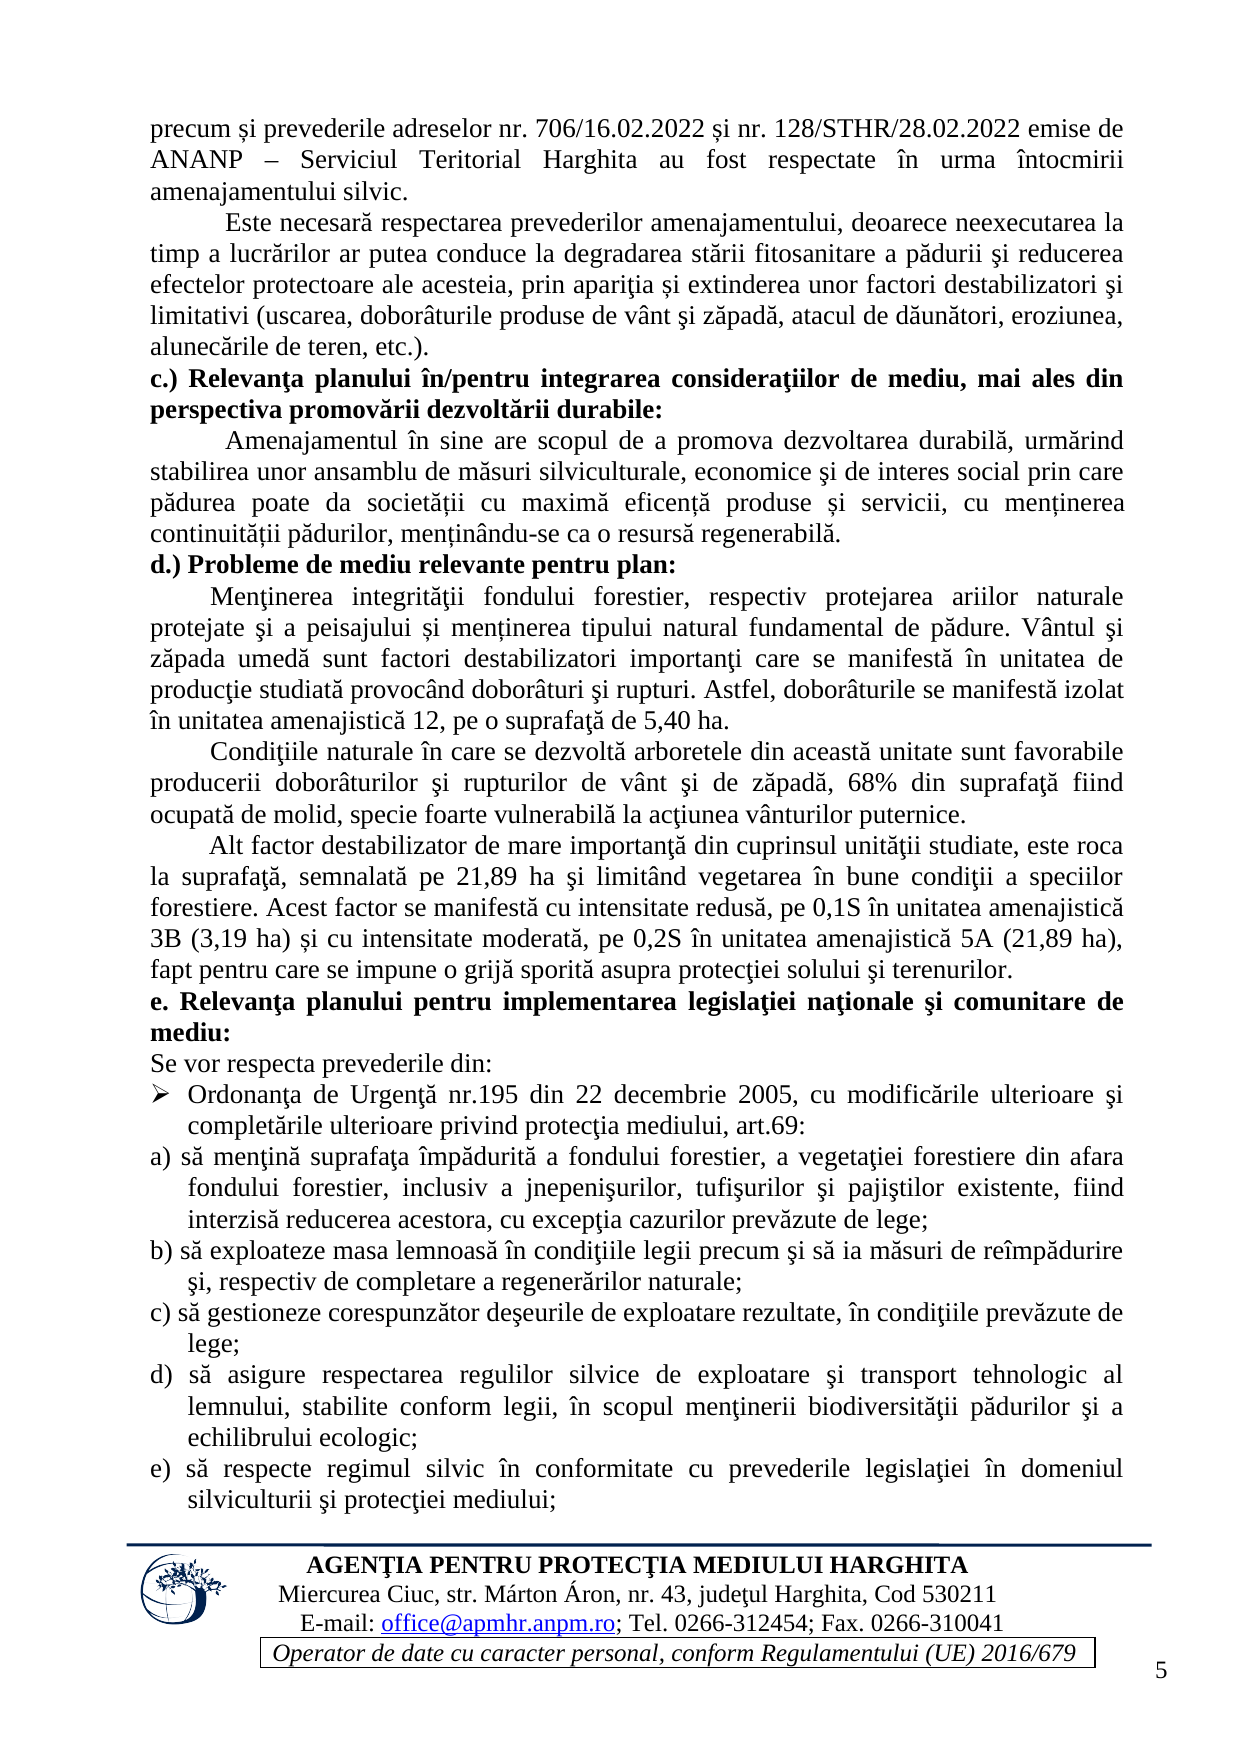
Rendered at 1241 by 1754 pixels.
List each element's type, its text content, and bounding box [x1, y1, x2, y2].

text e) să respecte regimul silvic în conformitate cu prevederile legislaţiei în domeniul silviculturii şi protecţiei mediului; [150, 1452, 1125, 1514]
text d.) Probleme de mediu relevante pentru plan: [150, 548, 1125, 580]
text d) să asigure respectarea regulilor silvice de exploatare şi transport tehnologic al lemnului, stabilite conform legii, în scopul menţinerii biodiversităţii pădurilor şi a echilibrului ecologic; [150, 1358, 1125, 1452]
text Alt factor destabilizator de mare importanţă din cuprinsul unităţii studiate, este roca la suprafaţă, semnalată pe 21,89 ha şi limitând vegetarea în bune condiţii a speciilor forestiere. Acest factor se manifestă cu intensitate redusă, pe 0,1S în unitatea amenajistică 3B (3,19 ha) și cu intensitate moderată, pe 0,2S în unitatea amenajistică 5A (21,89 ha), fapt pentru care se impune o grijă sporită asupra protecţiei solului şi terenurilor. [150, 829, 1125, 984]
text c.) Relevanţa planului în/pentru integrarea consideraţiilor de mediu, mai ales din perspectiva promovării dezvoltării durabile: [150, 362, 1125, 424]
text e. Relevanţa planului pentru implementarea legislaţiei naţionale şi comunitare de mediu: [150, 984, 1125, 1047]
text Menţinerea integrităţii fondului forestier, respectiv protejarea ariilor naturale protejate şi a peisajului și menținerea tipului natural fundamental de pădure. Vântul şi zăpada umedă sunt factori destabilizatori importanţi care se manifestă în unitatea de producţie studiată provocând doborâturi şi rupturi. Astfel, doborâturile se manifestă izolat în unitatea amenajistică 12, pe o suprafaţă de 5,40 ha. [150, 580, 1125, 735]
text Este necesară respectarea prevederilor amenajamentului, deoarece neexecutarea la timp a lucrărilor ar putea conduce la degradarea stării fitosanitare a pădurii şi reducerea efectelor protectoare ale acesteia, prin apariţia și extinderea unor factori destabilizatori şi limitativi (uscarea, doborâturile produse de vânt şi zăpadă, atacul de dăunători, eroziunea, alunecările de teren, etc.). [150, 206, 1125, 362]
text Se vor respecta prevederile din: [150, 1047, 1125, 1078]
text Condiţiile naturale în care se dezvoltă arboretele din această unitate sunt favorabile producerii doborâturilor şi rupturilor de vânt şi de zăpadă, 68% din suprafaţă fiind ocupată de molid, specie foarte vulnerabilă la acţiunea vânturilor puternice. [150, 735, 1125, 829]
text c) să gestioneze corespunzător deşeurile de exploatare rezultate, în condiţiile prevăzute de lege; [150, 1296, 1125, 1358]
list Ordonanţa de Urgenţă nr.195 din 22 decembrie 2005, cu modificările ulterioare şi completările ulterioare privind protecţia mediului, art.69: [150, 1078, 1125, 1140]
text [150, 112, 1125, 206]
text Amenajamentul în sine are scopul de a promova dezvoltarea durabilă, urmărind stabilirea unor ansamblu de măsuri silviculturale, economice şi de interes social prin care pădurea poate da societății cu maximă eficență produse și servicii, cu menținerea continuității pădurilor, menținându-se ca o resursă regenerabilă. [150, 424, 1125, 548]
text a) să menţină suprafaţa împădurită a fondului forestier, a vegetaţiei forestiere din afara fondului forestier, inclusiv a jnepenişurilor, tufişurilor şi pajiştilor existente, fiind interzisă reducerea acestora, cu excepţia cazurilor prevăzute de lege; [150, 1140, 1125, 1234]
text b) să exploateze masa lemnoasă în condiţiile legii precum şi să ia măsuri de reîmpădurire şi, respectiv de completare a regenerărilor naturale; [150, 1234, 1125, 1296]
